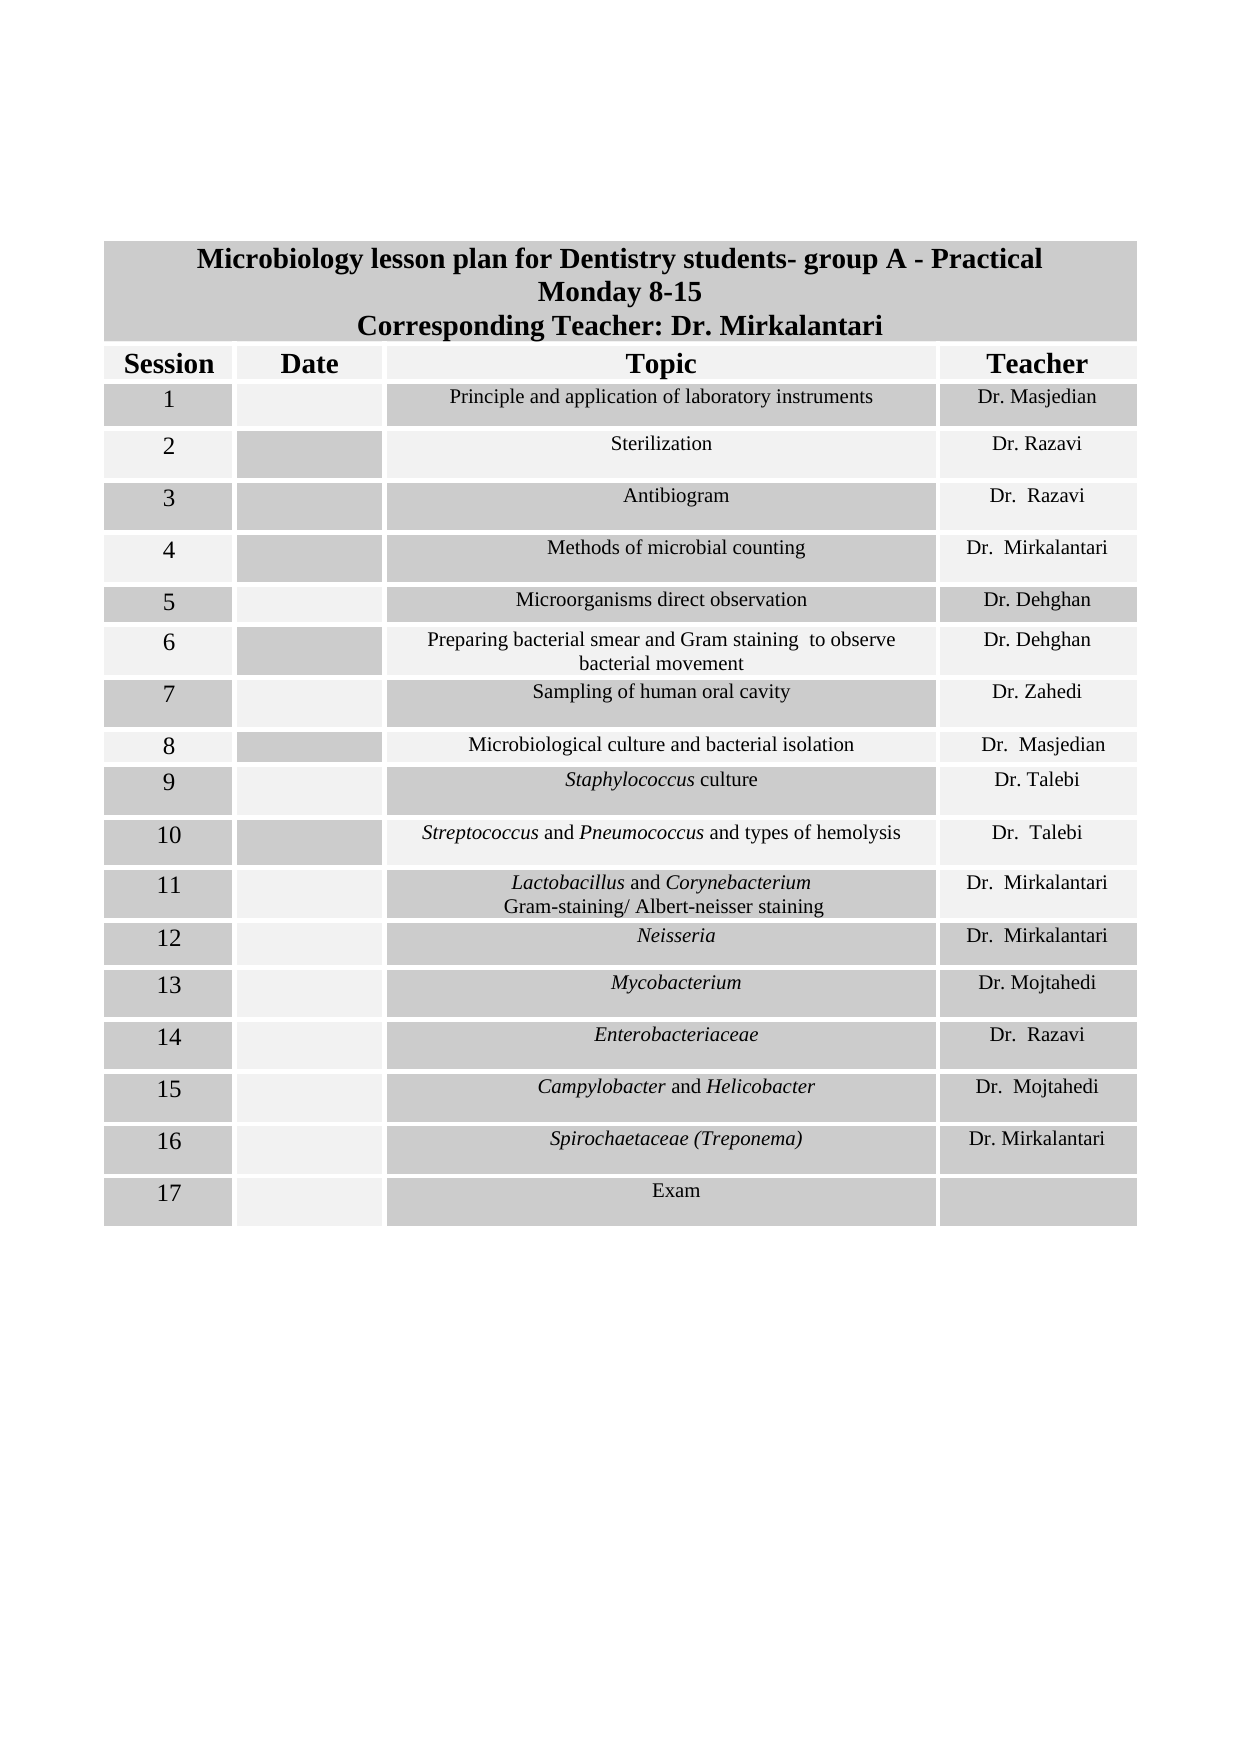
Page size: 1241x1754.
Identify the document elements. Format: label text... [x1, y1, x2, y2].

table_cell 12 [104, 923, 232, 965]
table_cell 4 [104, 535, 232, 582]
table_cell Session [104, 346, 232, 379]
table_cell Dr. Masjedian [940, 732, 1137, 762]
table_cell Dr. Mirkalantari [940, 923, 1137, 965]
table_cell [237, 587, 382, 622]
table_cell [237, 870, 382, 918]
table_cell 1 [104, 384, 232, 426]
table_cell [237, 767, 382, 815]
table_cell Dr. Mojtahedi [940, 1074, 1137, 1122]
table_cell Dr. Mirkalantari [940, 535, 1137, 582]
table_cell Sterilization [387, 431, 936, 478]
table_cell 11 [104, 870, 232, 918]
table_cell 5 [104, 587, 232, 622]
table_cell [237, 1022, 382, 1069]
table_cell 15 [104, 1074, 232, 1122]
table_cell [237, 680, 382, 727]
table_cell Principle and application of laboratory instruments [387, 384, 936, 426]
table_cell 2 [104, 431, 232, 478]
table_cell Sampling of human oral cavity [387, 680, 936, 727]
table_cell Streptococcus and Pneumococcus and types of hemolysis [387, 820, 936, 865]
table_cell Dr. Dehghan [940, 587, 1137, 622]
table_cell [237, 483, 382, 530]
table_cell Dr. Talebi [940, 767, 1137, 815]
table_cell Dr. Dehghan [940, 627, 1137, 675]
table_cell Dr. Razavi [940, 431, 1137, 478]
table_cell Dr. Zahedi [940, 680, 1137, 727]
table_cell Spirochaetaceae (Treponema) [387, 1126, 936, 1174]
table_cell 7 [104, 680, 232, 727]
table_cell Dr. Mirkalantari [940, 870, 1137, 918]
table_cell Dr. Razavi [940, 1022, 1137, 1069]
table_cell [237, 1126, 382, 1174]
table_cell Topic [387, 346, 936, 379]
table_cell 17 [104, 1178, 232, 1226]
table_cell [237, 627, 382, 675]
table_cell Methods of microbial counting [387, 535, 936, 582]
table_cell 13 [104, 970, 232, 1017]
table_cell 8 [104, 732, 232, 762]
table_cell Exam [387, 1178, 936, 1226]
table_cell Dr. Razavi [940, 483, 1137, 530]
table_cell Date [237, 346, 382, 379]
table_cell [237, 732, 382, 762]
table_cell Dr. Mirkalantari [940, 1126, 1137, 1174]
table_cell [237, 923, 382, 965]
table_cell 6 [104, 627, 232, 675]
table_cell [237, 1074, 382, 1122]
table_cell Enterobacteriaceae [387, 1022, 936, 1069]
table_cell [237, 431, 382, 478]
table_cell 10 [104, 820, 232, 865]
table_cell Preparing bacterial smear and Gram staining to observe bacterial movement [387, 627, 936, 675]
table_cell Microorganisms direct observation [387, 587, 936, 622]
table_cell [237, 384, 382, 426]
table_cell Campylobacter and Helicobacter [387, 1074, 936, 1122]
table_cell Lactobacillus and Corynebacterium Gram-staining/ Albert-neisser staining [387, 870, 936, 918]
table_cell 16 [104, 1126, 232, 1174]
table_cell Antibiogram [387, 483, 936, 530]
table_cell Dr. Mojtahedi [940, 970, 1137, 1017]
table_header Microbiology lesson plan for Dentistry students- group A - Practical Monday 8-15 Corresponding Teacher: Dr. Mirkalantari [104, 241, 1137, 341]
table_cell [237, 970, 382, 1017]
table_cell Dr. Masjedian [940, 384, 1137, 426]
table_cell [237, 820, 382, 865]
table_cell [237, 535, 382, 582]
table_cell 9 [104, 767, 232, 815]
table_cell 14 [104, 1022, 232, 1069]
table_cell Teacher [940, 346, 1137, 379]
table_cell Mycobacterium [387, 970, 936, 1017]
table_cell [237, 1178, 382, 1226]
table_cell Neisseria [387, 923, 936, 965]
table_cell Staphylococcus culture [387, 767, 936, 815]
table_cell Dr. Talebi [940, 820, 1137, 865]
table_cell [940, 1178, 1137, 1226]
table_cell 3 [104, 483, 232, 530]
table_cell Microbiological culture and bacterial isolation [387, 732, 936, 762]
